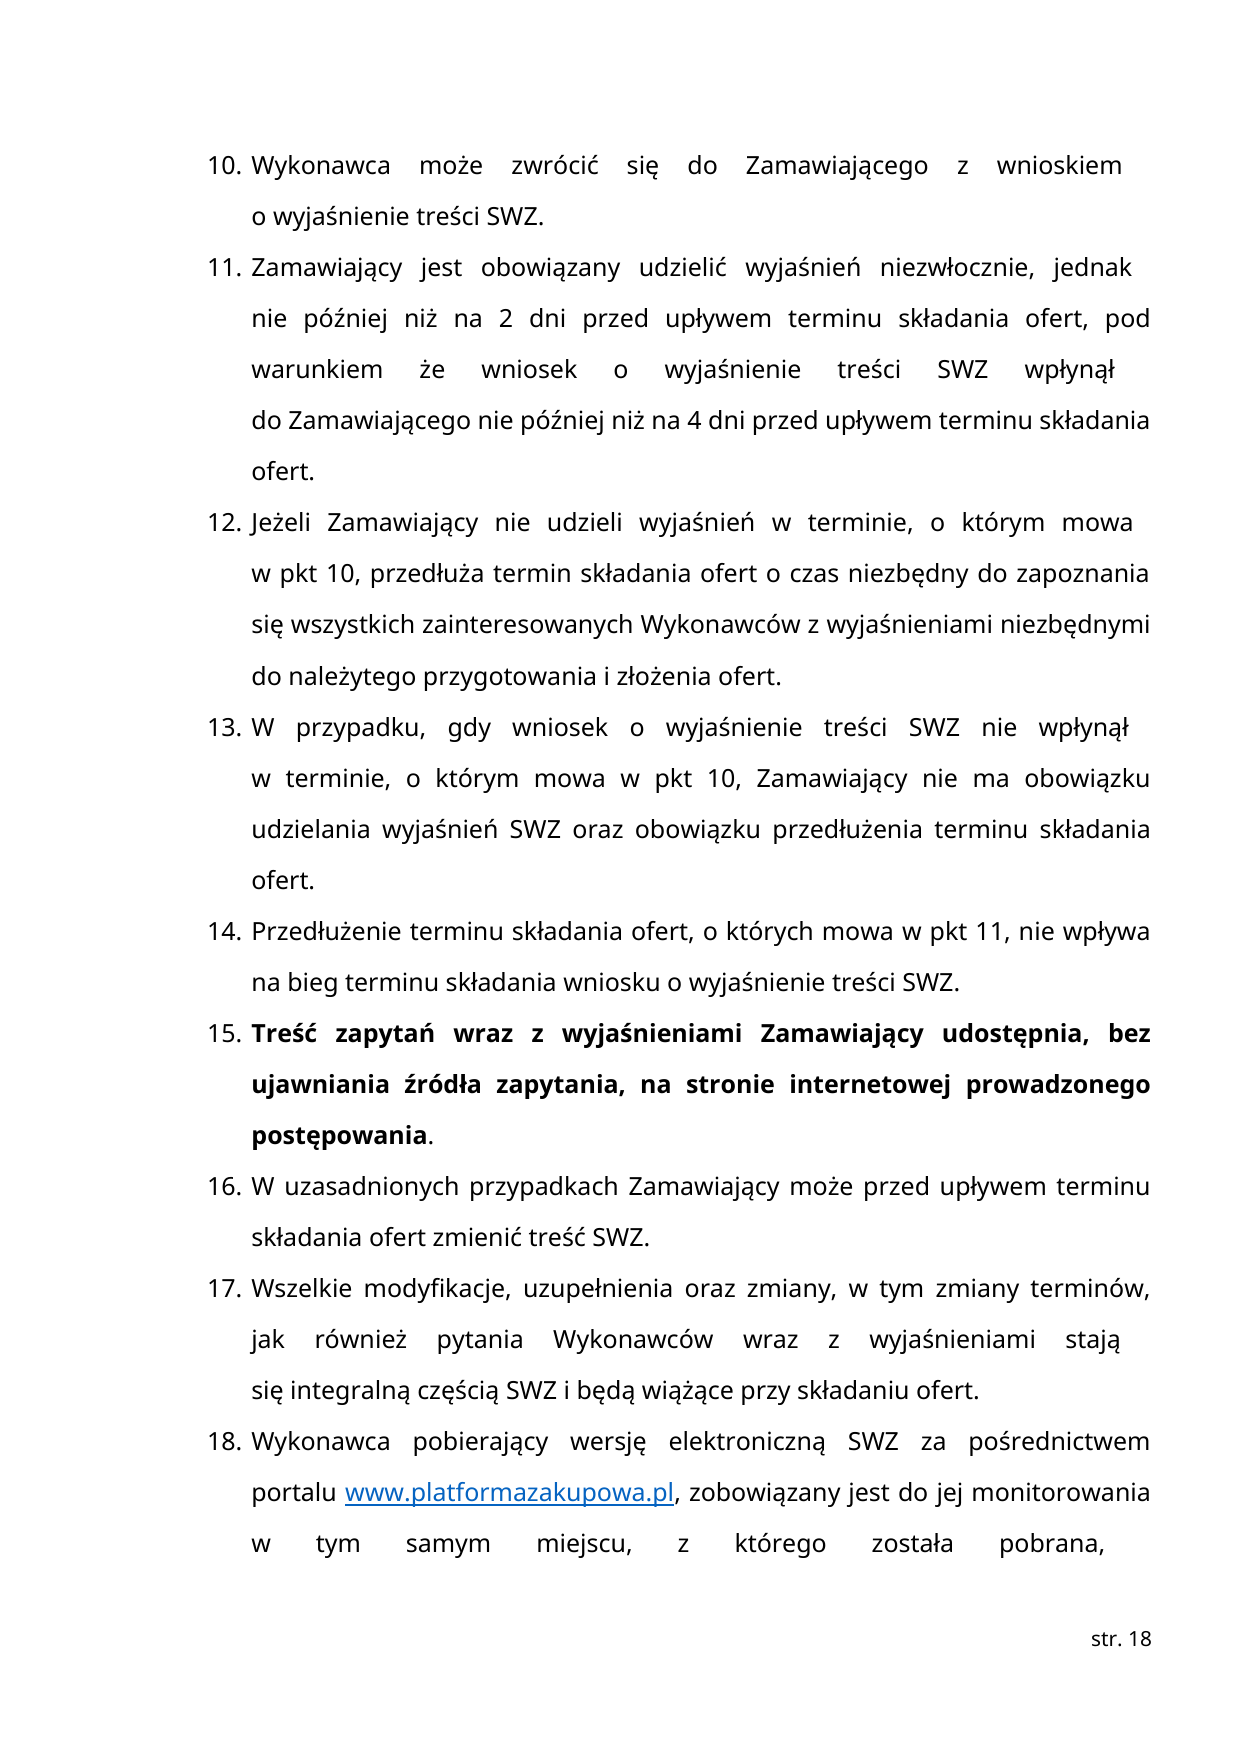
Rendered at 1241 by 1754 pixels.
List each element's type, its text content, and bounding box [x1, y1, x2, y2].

list Przedłużenie terminu składania ofert, o których mowa w pkt 11, nie wpływa na bieg terminu składania wniosku o wyjaśnienie treści SWZ. [207, 913, 1152, 998]
list Zamawiający jest obowiązany udzielić wyjaśnień niezwłocznie, jednak nie później niż na 2 dni przed upływem terminu składania ofert, pod warunkiem że wniosek o wyjaśnienie treści SWZ wpłynął do Zamawiającego nie później niż na 4 dni przed upływem terminu składania ofert. [207, 250, 1152, 488]
list Treść zapytań wraz z wyjaśnieniami Zamawiający udostępnia, bez ujawniania źródła zapytania, na stronie internetowej prowadzonego postępowania. [207, 1015, 1152, 1152]
list Jeżeli Zamawiający nie udzieli wyjaśnień w terminie, o którym mowa w pkt 10, przedłuża termin składania ofert o czas niezbędny do zapoznania się wszystkich zainteresowanych Wykonawców z wyjaśnieniami niezbędnymi do należytego przygotowania i złożenia ofert. [207, 505, 1152, 692]
list Wykonawca może zwrócić się do Zamawiającego z wnioskiem o wyjaśnienie treści SWZ. [207, 148, 1152, 233]
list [207, 1424, 1152, 1560]
list Wszelkie modyfikacje, uzupełnienia oraz zmiany, w tym zmiany terminów, jak również pytania Wykonawców wraz z wyjaśnieniami stają się integralną częścią SWZ i będą wiążące przy składaniu ofert. [207, 1271, 1152, 1407]
list W przypadku, gdy wniosek o wyjaśnienie treści SWZ nie wpłynął w terminie, o którym mowa w pkt 10, Zamawiający nie ma obowiązku udzielania wyjaśnień SWZ oraz obowiązku przedłużenia terminu składania ofert. [207, 709, 1152, 896]
list W uzasadnionych przypadkach Zamawiający może przed upływem terminu składania ofert zmienić treść SWZ. [207, 1168, 1152, 1254]
